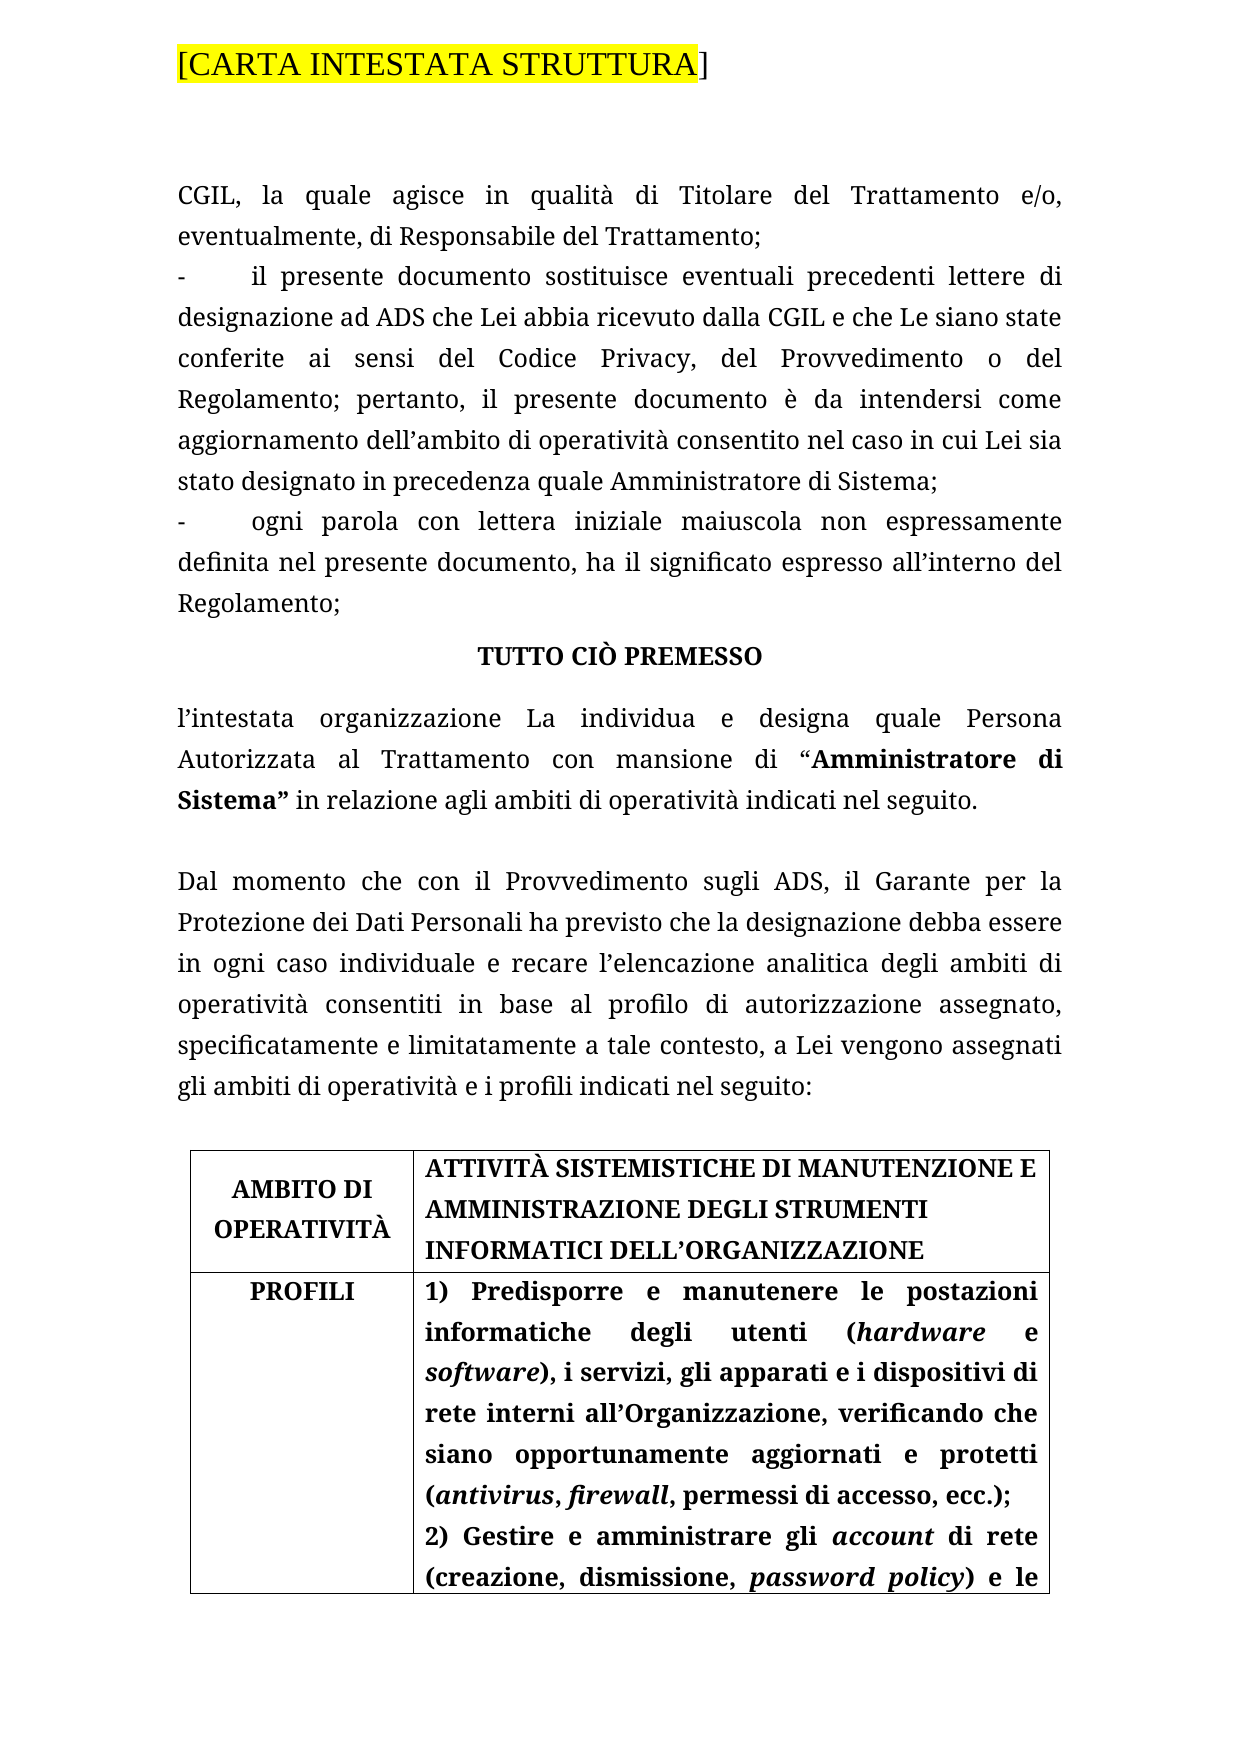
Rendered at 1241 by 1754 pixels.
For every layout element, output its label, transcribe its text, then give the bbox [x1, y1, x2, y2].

table_header ATTIVITÀ SISTEMISTICHE DI MANUTENZIONE E AMMINISTRAZIONE DEGLI STRUMENTI INFORMATICI DELL’ORGANIZZAZIONE [414, 1151, 1049, 1272]
table_cell PROFILI [191, 1273, 413, 1593]
list ogni parola con lettera iniziale maiuscola non espressamente definita nel presente documento, ha il significato espresso all’interno del Regolamento; [177, 504, 1063, 620]
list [177, 177, 1063, 252]
text TUTTO CIÒ PREMESSO [177, 639, 1063, 673]
text Dal momento che con il Provvedimento sugli ADS, il Garante per la Protezione dei Dati Personali ha previsto che la designazione debba essere in ogni caso individuale e recare l’elencazione analitica degli ambiti di operatività consentiti in base al profilo di autorizzazione assegnato, specificatamente e limitatamente a tale contesto, a Lei vengono assegnati gli ambiti di operatività e i profili indicati nel seguito: [177, 864, 1063, 1102]
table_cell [414, 1273, 1049, 1593]
table_header AMBITO DI OPERATIVITÀ [191, 1151, 413, 1272]
text l’intestata organizzazione La individua e designa quale Persona Autorizzata al Trattamento con mansione di “Amministratore di Sistema” in relazione agli ambiti di operatività indicati nel seguito. [177, 701, 1063, 816]
list il presente documento sostituisce eventuali precedenti lettere di designazione ad ADS che Lei abbia ricevuto dalla CGIL e che Le siano state conferite ai sensi del Codice Privacy, del Provvedimento o del Regolamento; pertanto, il presente documento è da intendersi come aggiornamento dell’ambito di operatività consentito nel caso in cui Lei sia stato designato in precedenza quale Amministratore di Sistema; [177, 259, 1063, 497]
